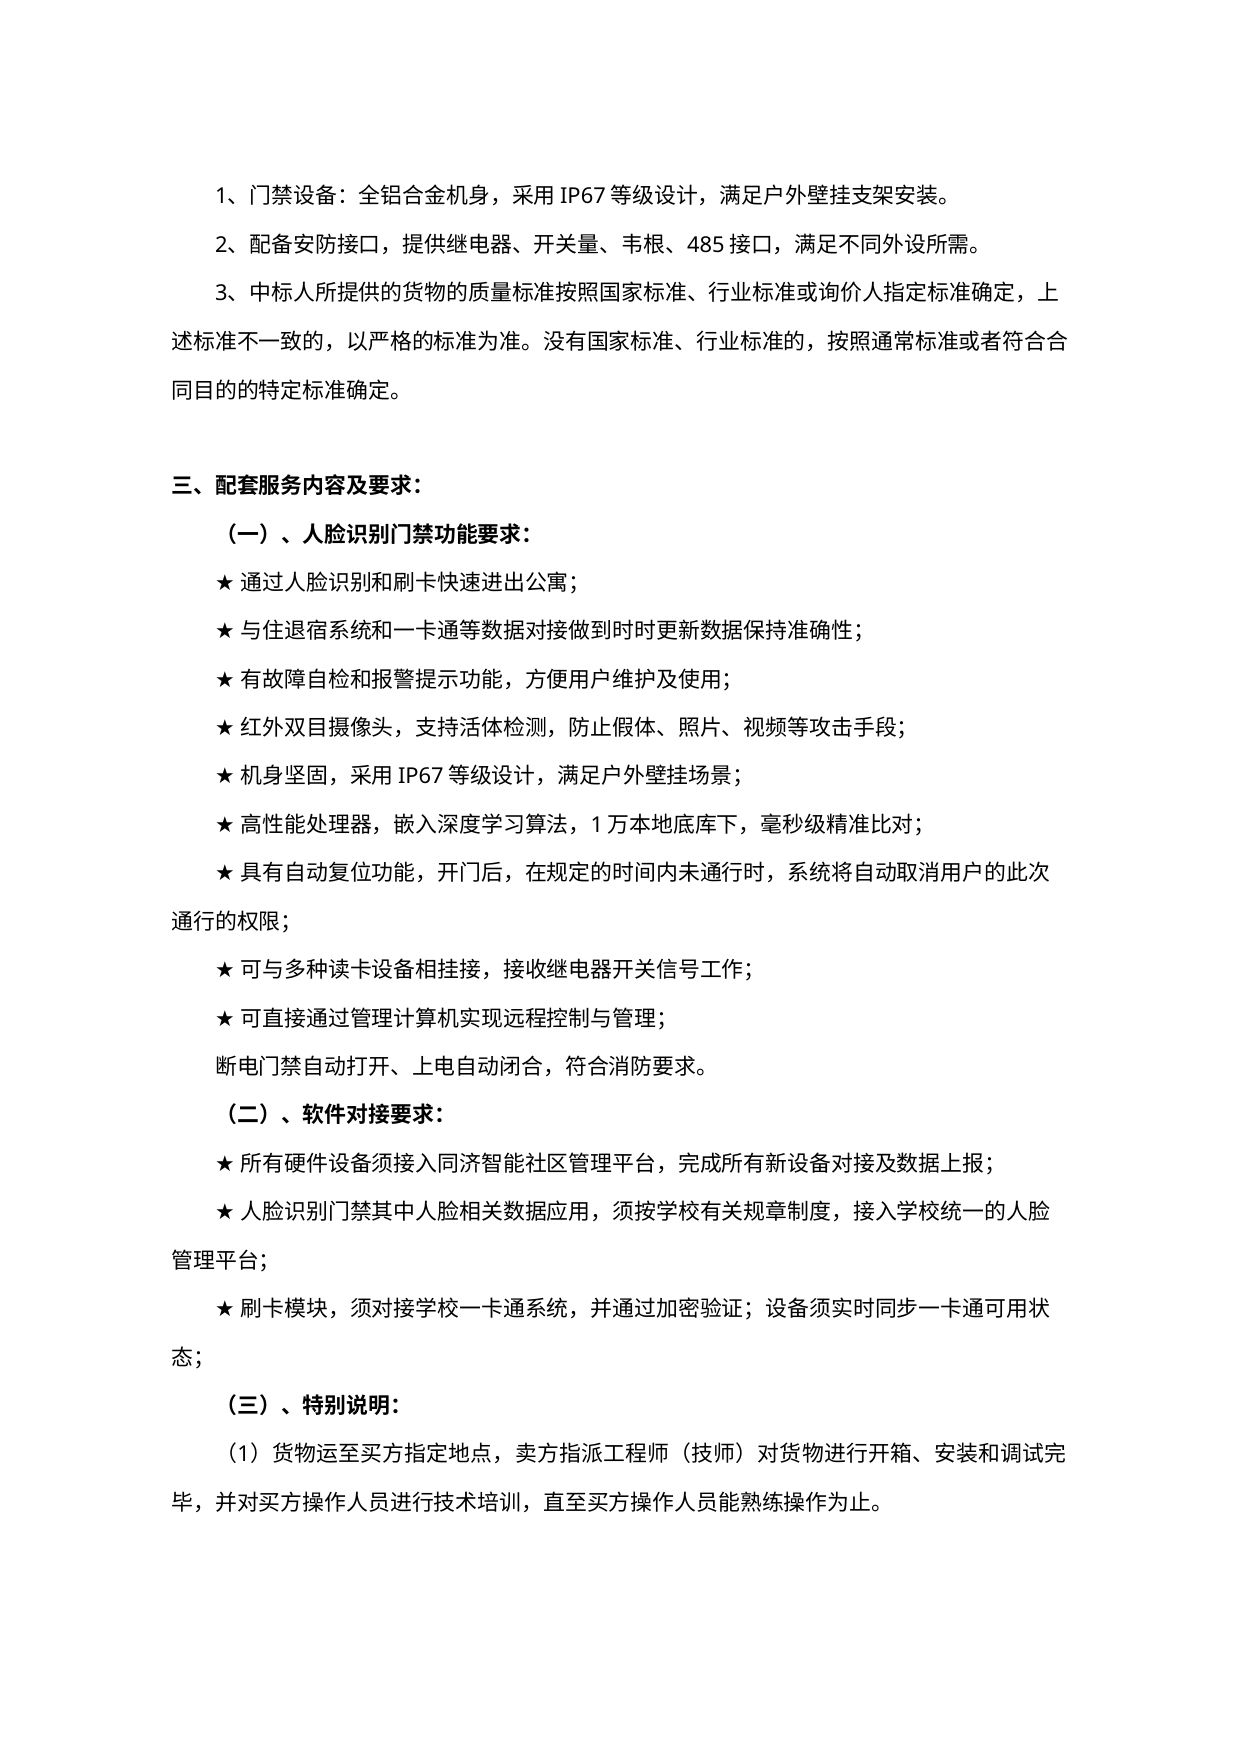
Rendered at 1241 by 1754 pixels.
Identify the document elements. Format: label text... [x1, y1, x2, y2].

text ★ 与住退宿系统和一卡通等数据对接做到时时更新数据保持准确性； [171, 613, 1069, 646]
text ★ 人脸识别门禁其中人脸相关数据应用，须按学校有关规章制度，接入学校统一的人脸管理平台； [171, 1193, 1069, 1275]
text （三）、特别说明： [171, 1388, 1069, 1420]
text 1、门禁设备：全铝合金机身，采用IP67等级设计，满足户外壁挂支架安装。 [171, 178, 1069, 211]
text ★ 高性能处理器，嵌入深度学习算法，1万本地底库下，毫秒级精准比对； [171, 806, 1069, 839]
text ★ 可与多种读卡设备相挂接，接收继电器开关信号工作； [171, 952, 1069, 984]
text ★ 有故障自检和报警提示功能，方便用户维护及使用； [171, 661, 1069, 694]
text ★ 通过人脸识别和刷卡快速进出公寓； [171, 565, 1069, 597]
text 2、配备安防接口，提供继电器、开关量、韦根、485接口，满足不同外设所需。 [171, 227, 1069, 259]
list 配套服务内容及要求： [171, 468, 1069, 501]
text （一）、人脸识别门禁功能要求： [171, 516, 1069, 549]
text ★ 红外双目摄像头，支持活体检测，防止假体、照片、视频等攻击手段； [171, 710, 1069, 742]
text ★ 机身坚固，采用IP67等级设计，满足户外壁挂场景； [171, 758, 1069, 791]
text 3、中标人所提供的货物的质量标准按照国家标准、行业标准或询价人指定标准确定，上述标准不一致的，以严格的标准为准。没有国家标准、行业标准的，按照通常标准或者符合合同目的的特定标准确定。 [171, 275, 1069, 405]
text ★ 刷卡模块，须对接学校一卡通系统，并通过加密验证；设备须实时同步一卡通可用状态； [171, 1291, 1069, 1372]
text （1）货物运至买方指定地点，卖方指派工程师（技师）对货物进行开箱、安装和调试完毕，并对买方操作人员进行技术培训，直至买方操作人员能熟练操作为止。 [171, 1436, 1069, 1517]
text ★ 具有自动复位功能，开门后，在规定的时间内未通行时，系统将自动取消用户的此次通行的权限； [171, 855, 1069, 936]
text ★ 所有硬件设备须接入同济智能社区管理平台，完成所有新设备对接及数据上报； [171, 1145, 1069, 1178]
text （二）、软件对接要求： [171, 1097, 1069, 1129]
text 断电门禁自动打开、上电自动闭合，符合消防要求。 [171, 1048, 1069, 1081]
text ★ 可直接通过管理计算机实现远程控制与管理； [171, 1000, 1069, 1033]
